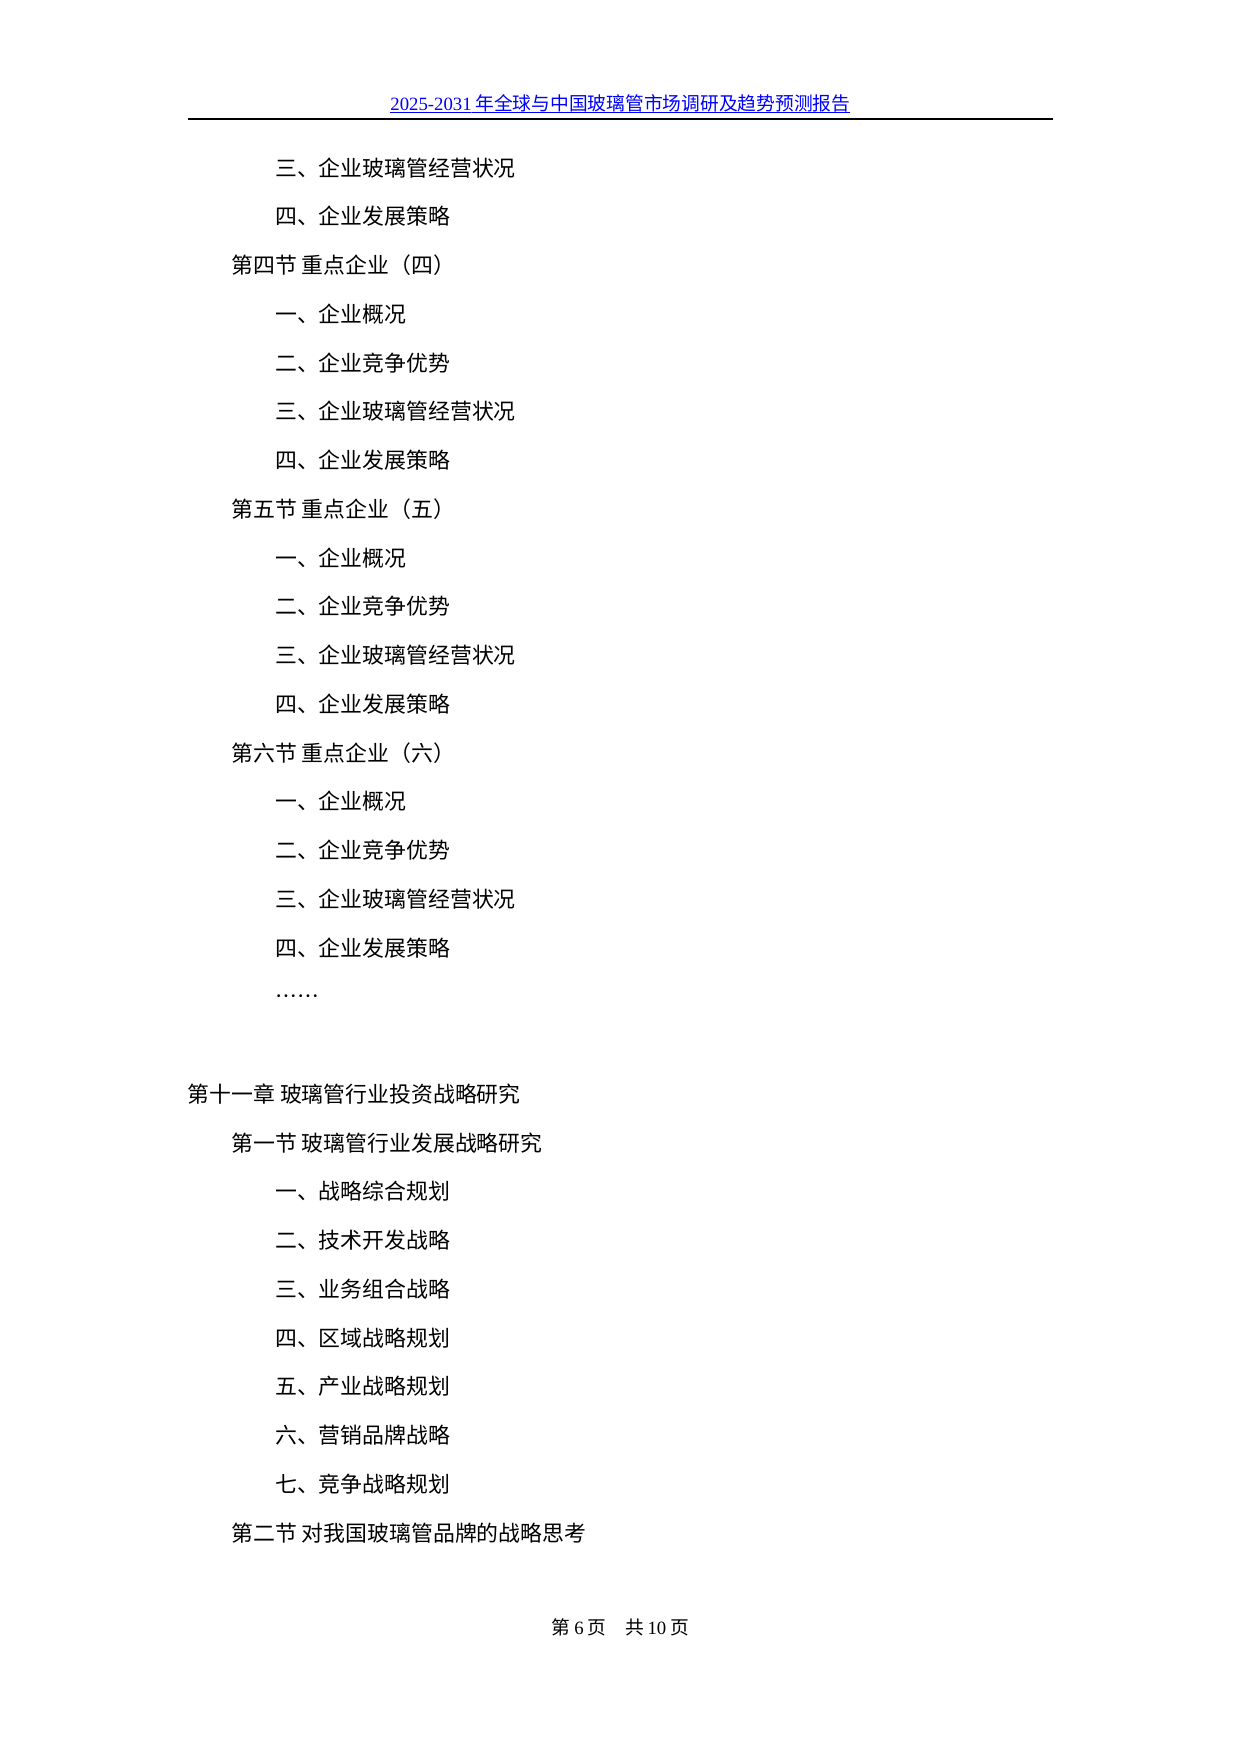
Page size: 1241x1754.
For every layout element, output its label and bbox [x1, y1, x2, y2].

text [187, 150, 1053, 1548]
